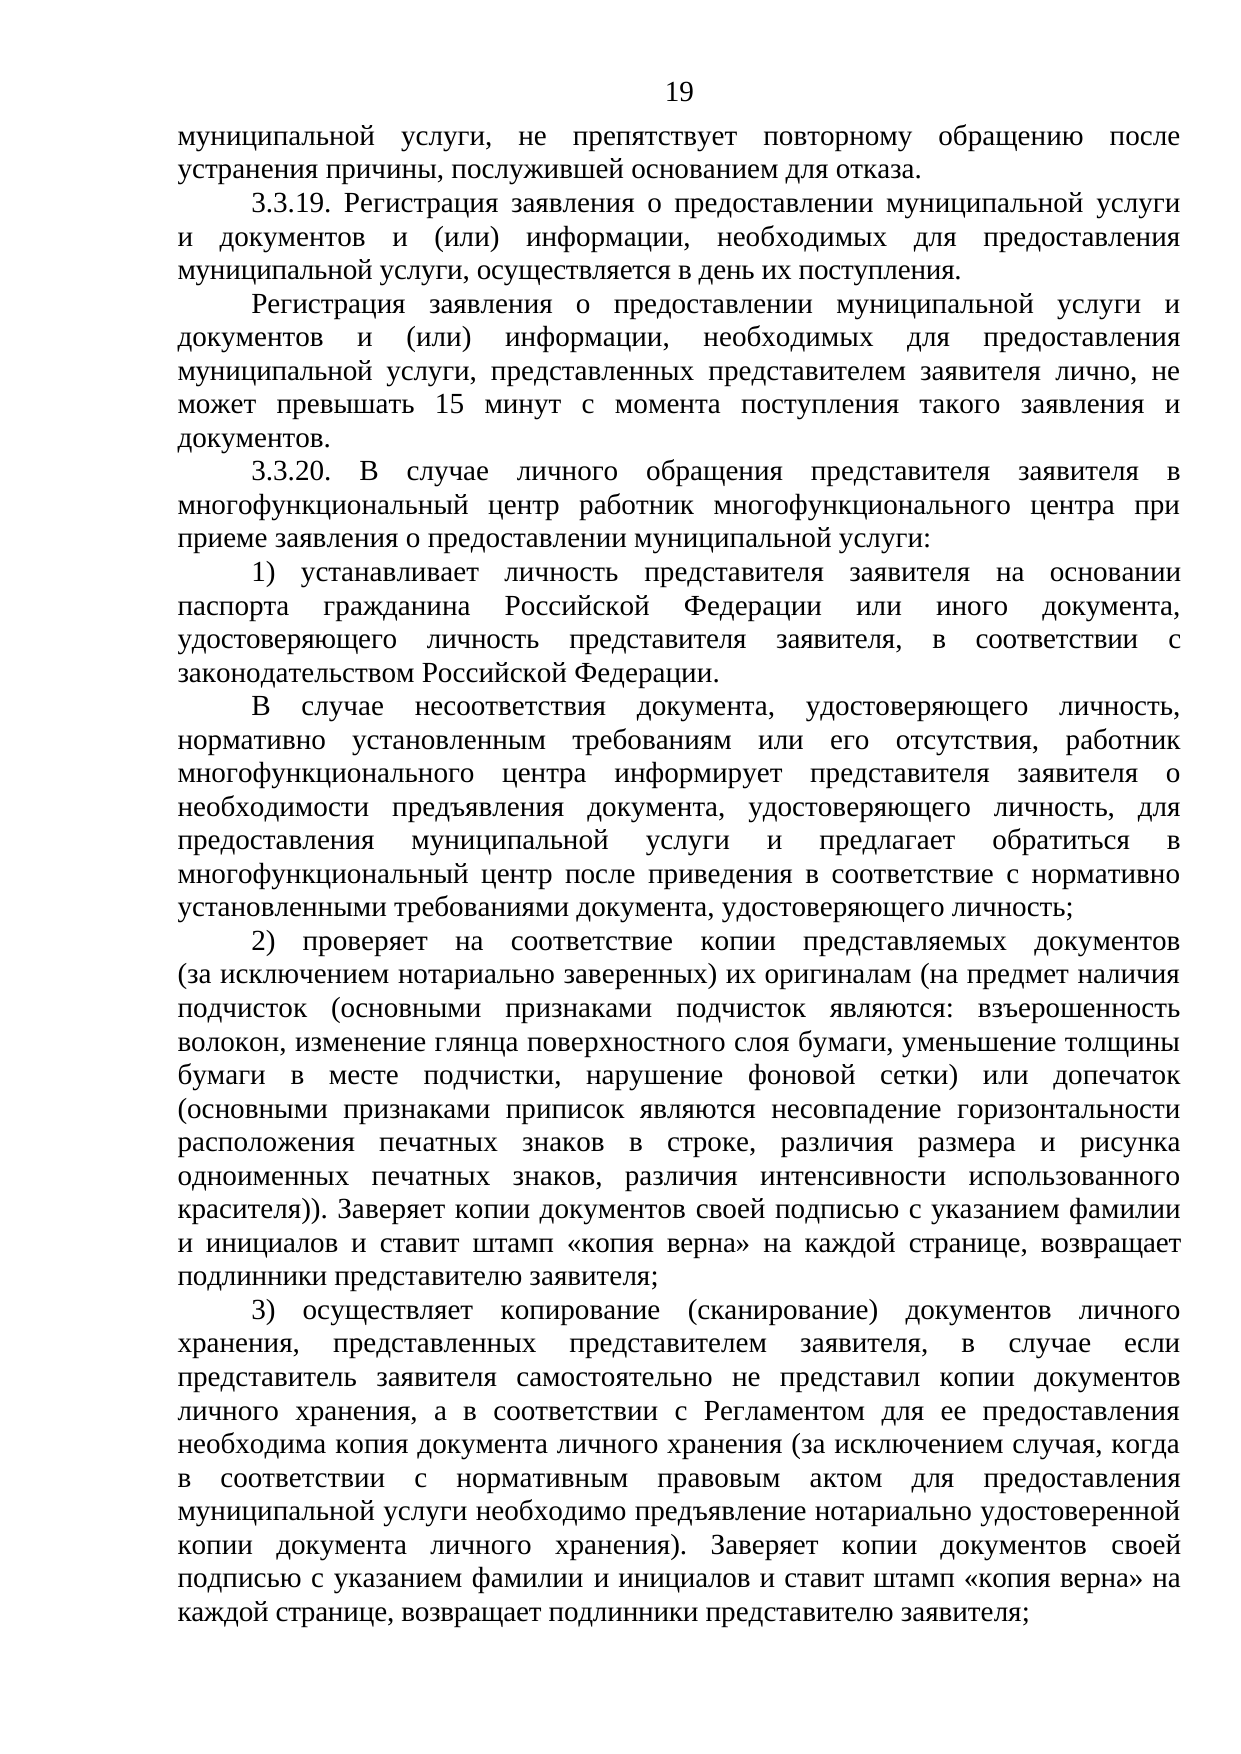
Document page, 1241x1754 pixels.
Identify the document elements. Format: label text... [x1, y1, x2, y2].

text 2) проверяет на соответствие копии представляемых документов (за исключением нотариально заверенных) их оригиналам (на предмет наличия подчисток (основными признаками подчисток являются: взъерошенность волокон, изменение глянца поверхностного слоя бумаги, уменьшение толщины бумаги в месте подчистки, нарушение фоновой сетки) или допечаток (основными признаками приписок являются несовпадение горизонтальности расположения печатных знаков в строке, различия размера и рисунка одноименных печатных знаков, различия интенсивности использованного красителя)). Заверяет копии документов своей подписью с указанием фамилии и инициалов и ставит штамп «копия верна» на каждой странице, возвращает подлинники представителю заявителя; [177, 923, 1181, 1292]
text 1) устанавливает личность представителя заявителя на основании паспорта гражданина Российской Федерации или иного документа, удостоверяющего личность представителя заявителя, в соответствии с законодательством Российской Федерации. [177, 554, 1181, 688]
text В случае несоответствия документа, удостоверяющего личность, нормативно установленным требованиям или его отсутствия, работник многофункционального центра информирует представителя заявителя о необходимости предъявления документа, удостоверяющего личность, для предоставления муниципальной услуги и предлагает обратиться в многофункциональный центр после приведения в соответствие с нормативно установленными требованиями документа, удостоверяющего личность; [177, 688, 1181, 923]
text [177, 118, 1181, 185]
text Регистрация заявления о предоставлении муниципальной услуги и документов и (или) информации, необходимых для предоставления муниципальной услуги, представленных представителем заявителя лично, не может превышать 15 минут с момента поступления такого заявления и документов. [177, 286, 1181, 453]
text 3) осуществляет копирование (сканирование) документов личного хранения, представленных представителем заявителя, в случае если представитель заявителя самостоятельно не представил копии документов личного хранения, а в соответствии с Регламентом для ее предоставления необходима копия документа личного хранения (за исключением случая, когда в соответствии с нормативным правовым актом для предоставления муниципальной услуги необходимо предъявление нотариально удостоверенной копии документа личного хранения). Заверяет копии документов своей подписью с указанием фамилии и инициалов и ставит штамп «копия верна» на каждой странице, возвращает подлинники представителю заявителя; [177, 1292, 1181, 1627]
text 3.3.19. Регистрация заявления о предоставлении муниципальной услуги и документов и (или) информации, необходимых для предоставления муниципальной услуги, осуществляется в день их поступления. [177, 185, 1181, 286]
text 3.3.20. В случае личного обращения представителя заявителя в многофункциональный центр работник многофункционального центра при приеме заявления о предоставлении муниципальной услуги: [177, 453, 1181, 554]
